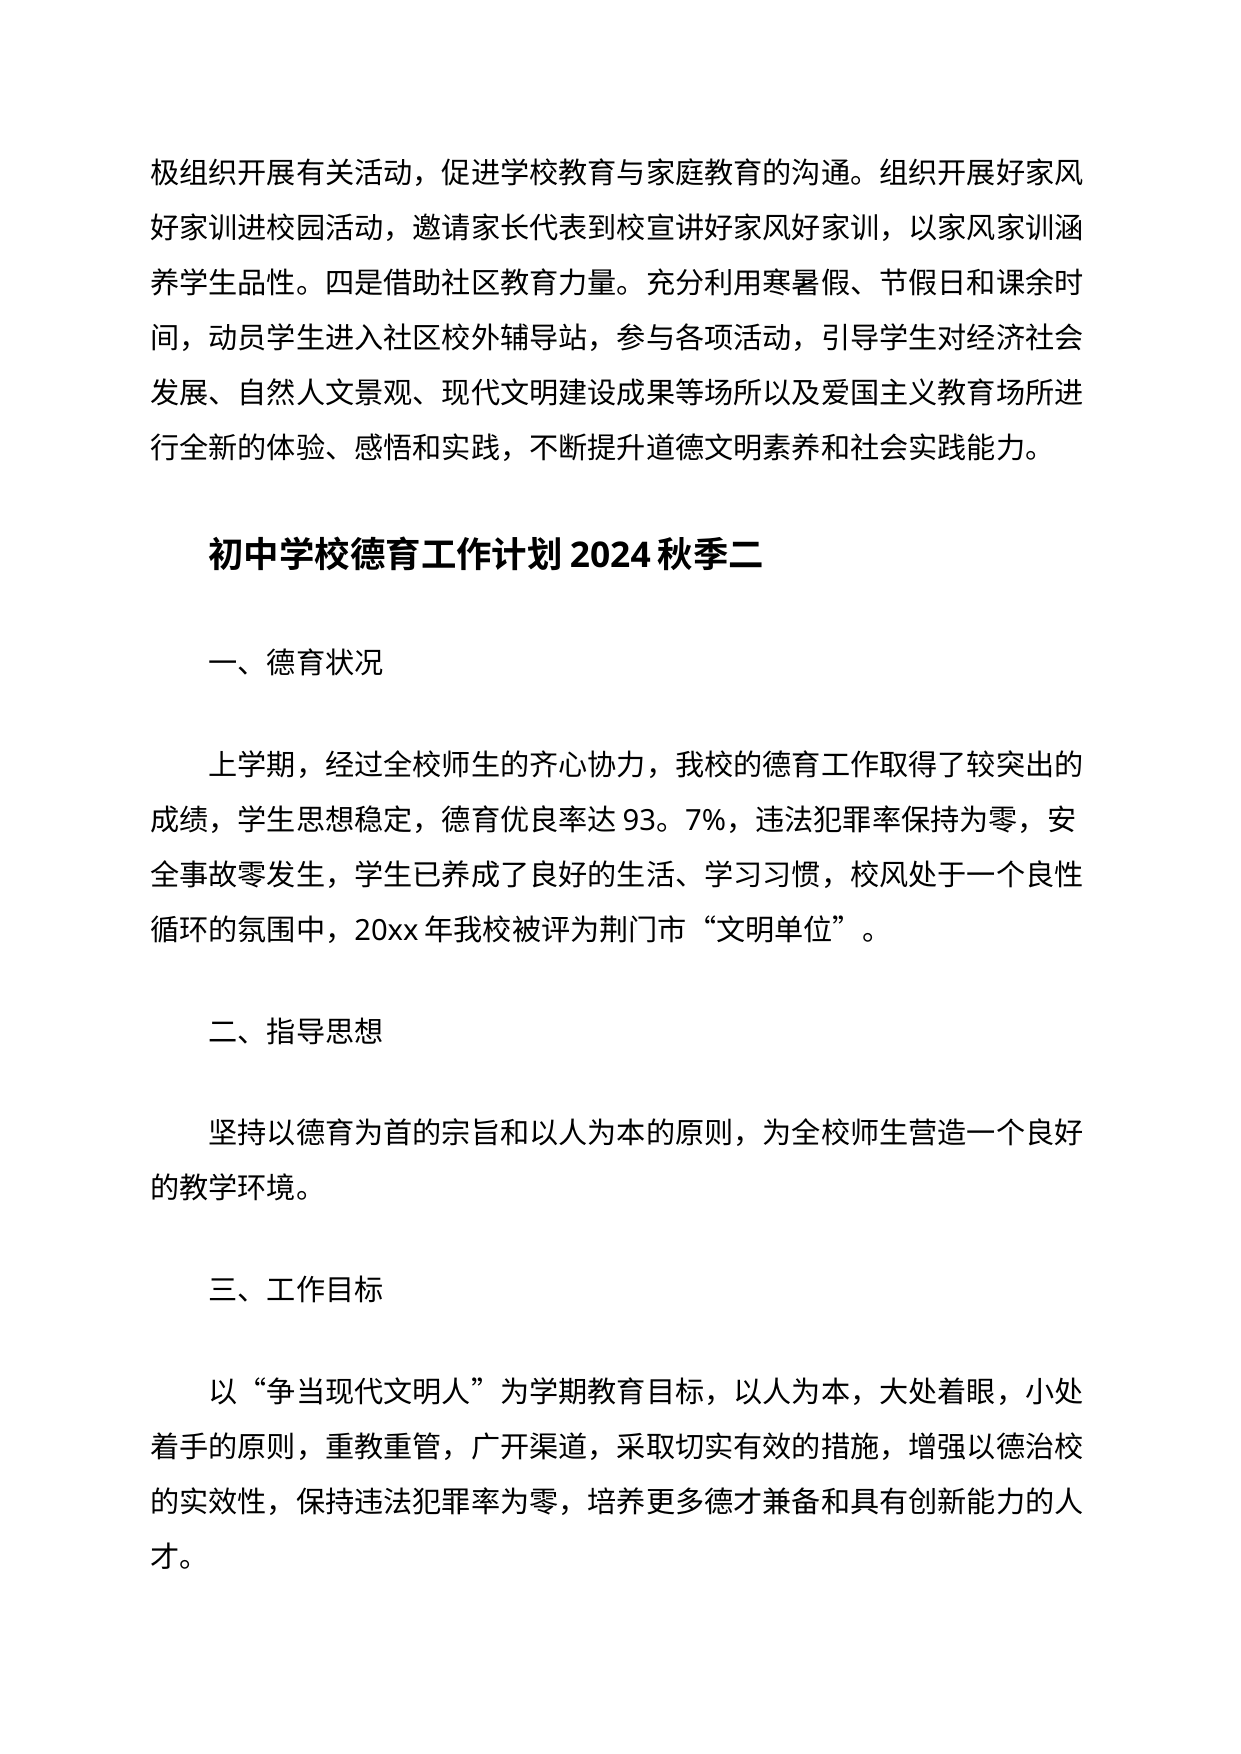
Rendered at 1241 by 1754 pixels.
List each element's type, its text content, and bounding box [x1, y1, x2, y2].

text 初中学校德育工作计划2024秋季二 [150, 526, 1090, 578]
text 以“争当现代文明人”为学期教育目标，以人为本，大处着眼，小处着手的原则，重教重管，广开渠道，采取切实有效的措施，增强以德治校的实效性，保持违法犯罪率为零，培养更多德才兼备和具有创新能力的人才。 [150, 1368, 1090, 1576]
text 三、工作目标 [150, 1267, 1090, 1309]
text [150, 150, 1090, 467]
text 一、德育状况 [150, 640, 1090, 682]
text 上学期，经过全校师生的齐心协力，我校的德育工作取得了较突出的成绩，学生思想稳定，德育优良率达93。7%，违法犯罪率保持为零，安全事故零发生，学生已养成了良好的生活、学习习惯，校风处于一个良性循环的氛围中，20xx年我校被评为荆门市“文明单位”。 [150, 742, 1090, 949]
text 二、指导思想 [150, 1008, 1090, 1051]
text 坚持以德育为首的宗旨和以人为本的原则，为全校师生营造一个良好的教学环境。 [150, 1110, 1090, 1207]
